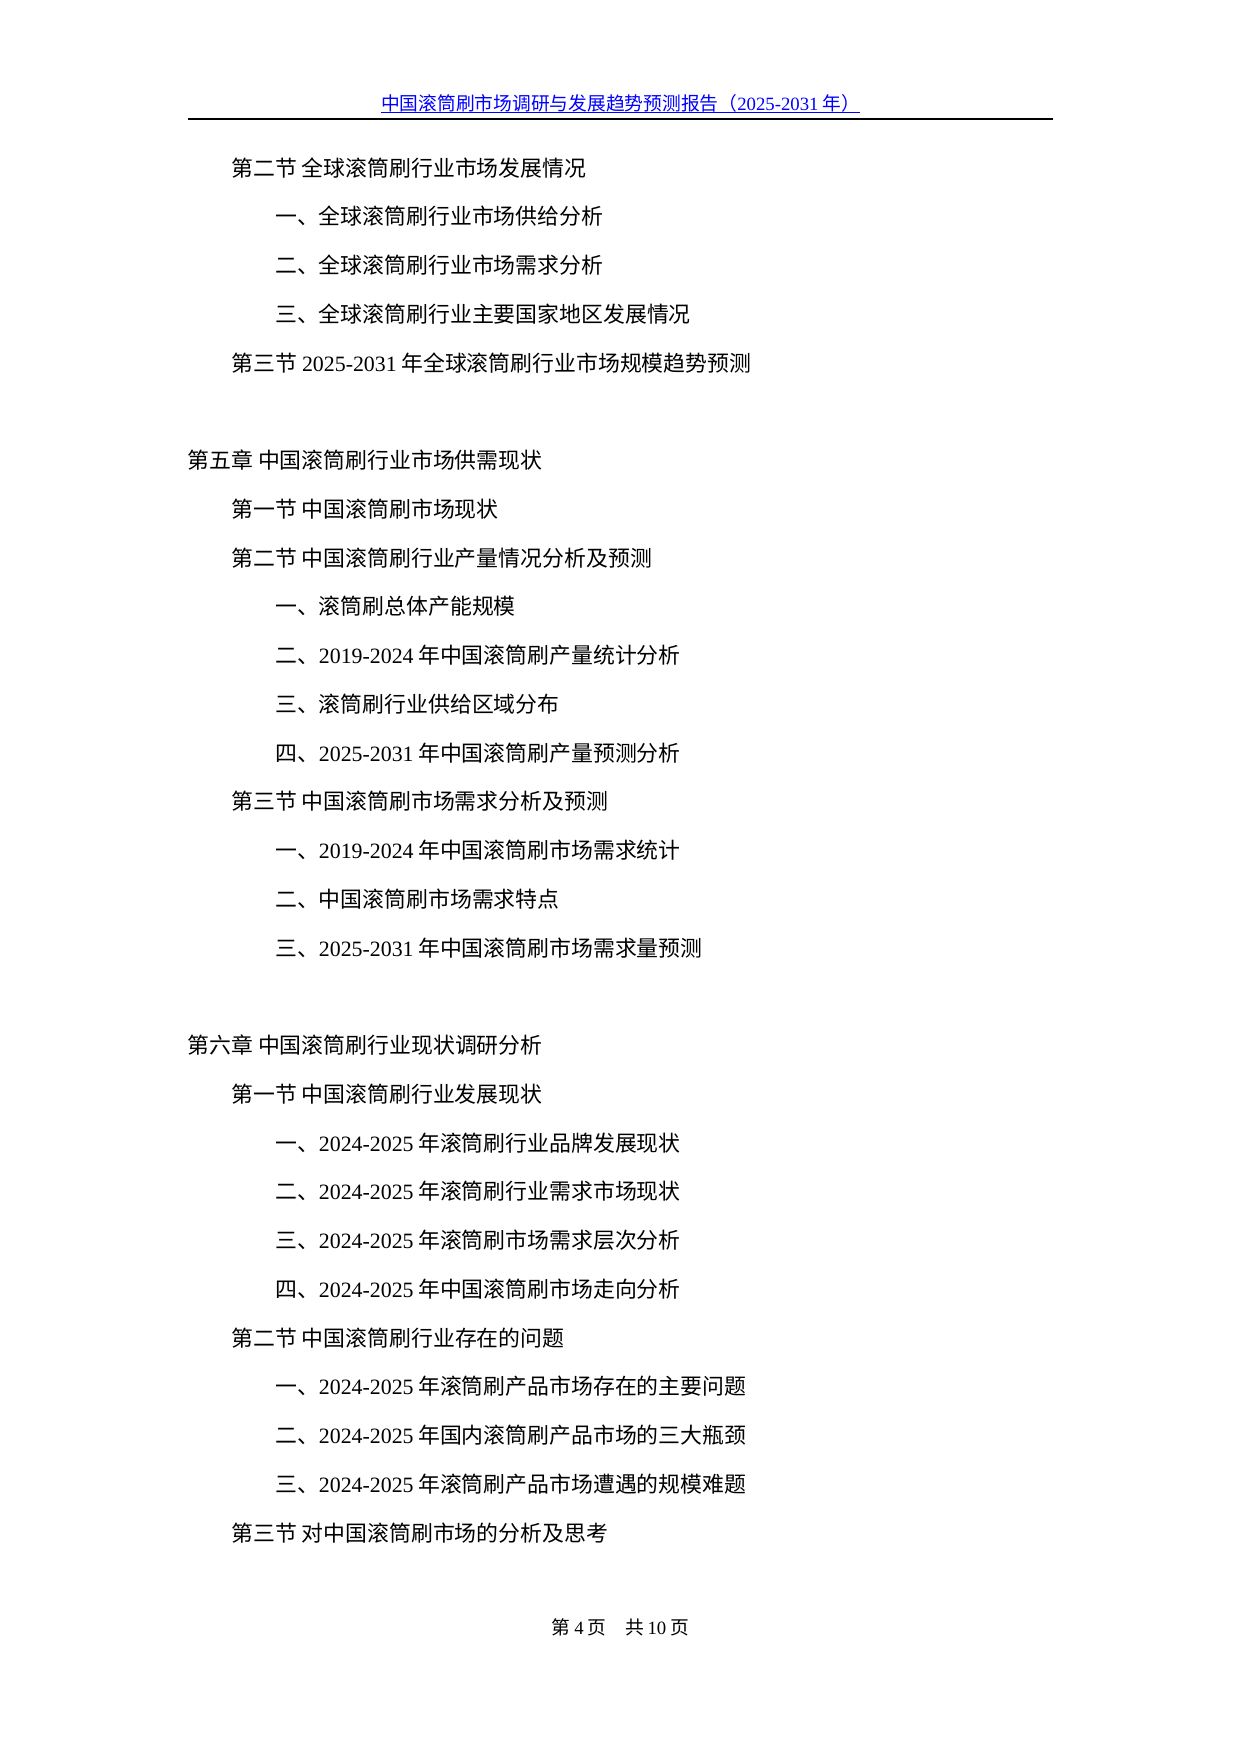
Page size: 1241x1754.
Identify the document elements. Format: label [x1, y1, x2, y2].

text [187, 150, 1053, 1548]
